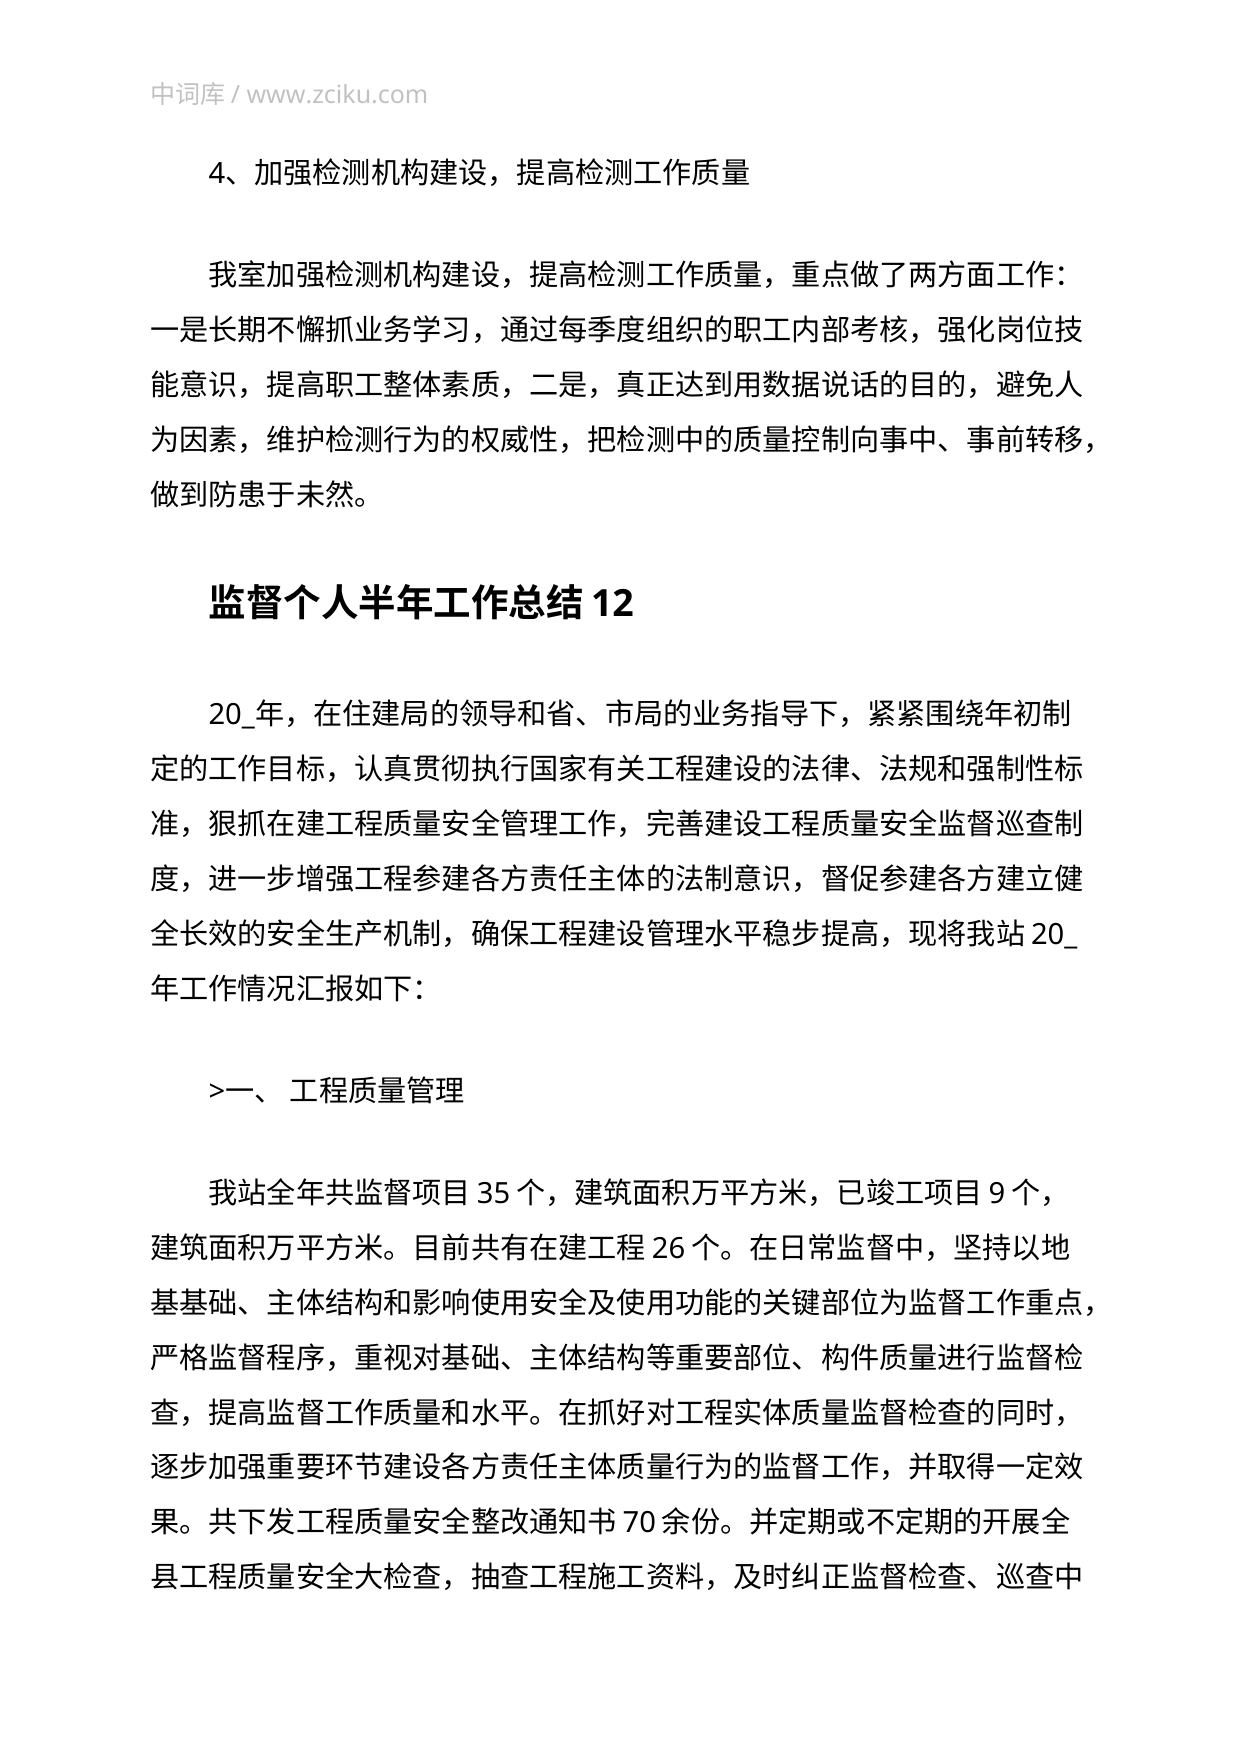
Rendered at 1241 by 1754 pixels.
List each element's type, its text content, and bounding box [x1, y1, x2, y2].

text 监督个人半年工作总结12 [150, 573, 1090, 628]
text 20_年，在住建局的领导和省、市局的业务指导下，紧紧围绕年初制定的工作目标，认真贯彻执行国家有关工程建设的法律、法规和强制性标准，狠抓在建工程质量安全管理工作，完善建设工程质量安全监督巡查制度，进一步增强工程参建各方责任主体的法制意识，督促参建各方建立健全长效的安全生产机制，确保工程建设管理水平稳步提高，现将我站20_年工作情况汇报如下： [150, 691, 1090, 1008]
text 4、加强检测机构建设，提高检测工作质量 [150, 150, 1090, 192]
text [150, 1169, 1090, 1596]
text 我室加强检测机构建设，提高检测工作质量，重点做了两方面工作：一是长期不懈抓业务学习，通过每季度组织的职工内部考核，强化岗位技能意识，提高职工整体素质，二是，真正达到用数据说话的目的，避免人为因素，维护检测行为的权威性，把检测中的质量控制向事中、事前转移，做到防患于未然。 [150, 252, 1090, 514]
text >一、 工程质量管理 [150, 1067, 1090, 1110]
